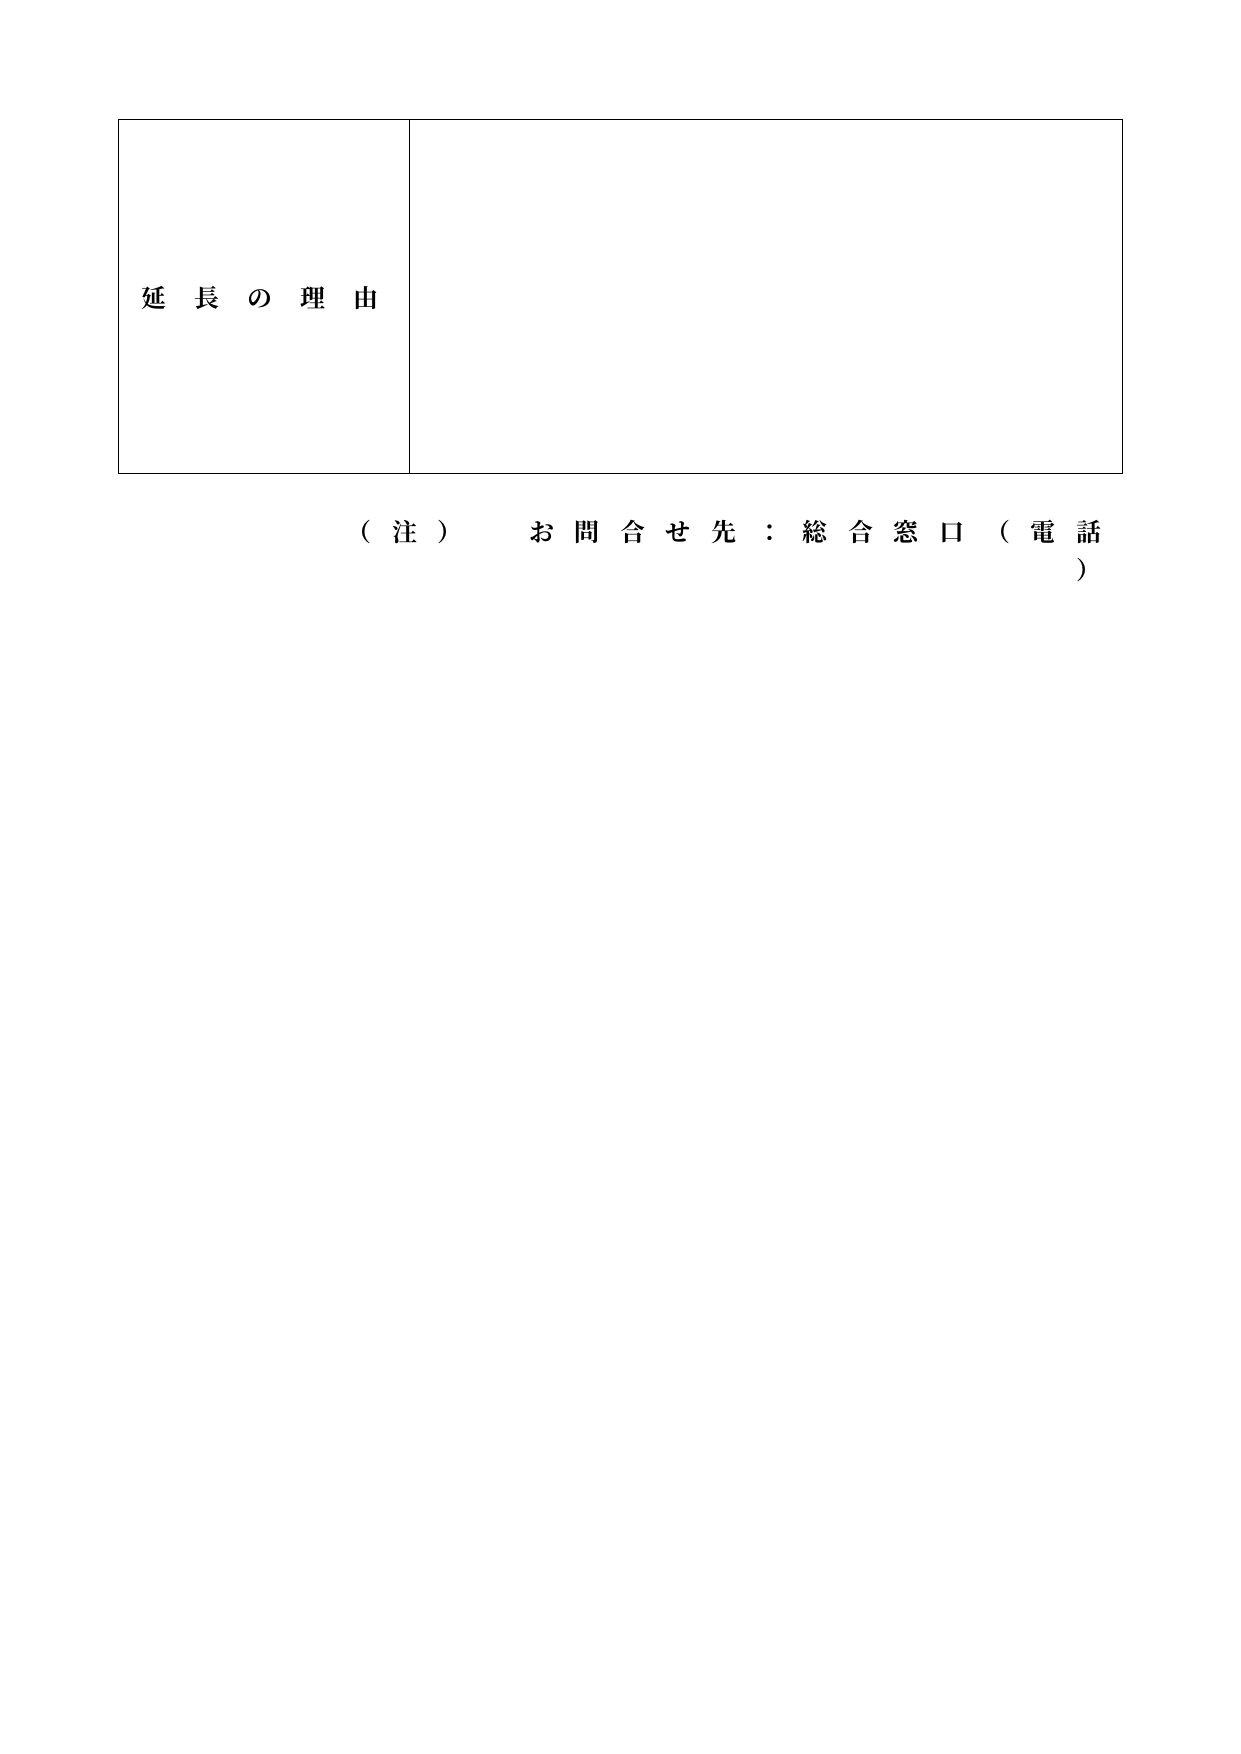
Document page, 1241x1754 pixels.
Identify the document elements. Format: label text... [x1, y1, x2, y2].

table_cell [410, 120, 1122, 473]
text （注） お問合せ先：総合窓口（電話 ） [118, 512, 1122, 588]
table_cell 延長の理由 [119, 120, 409, 473]
